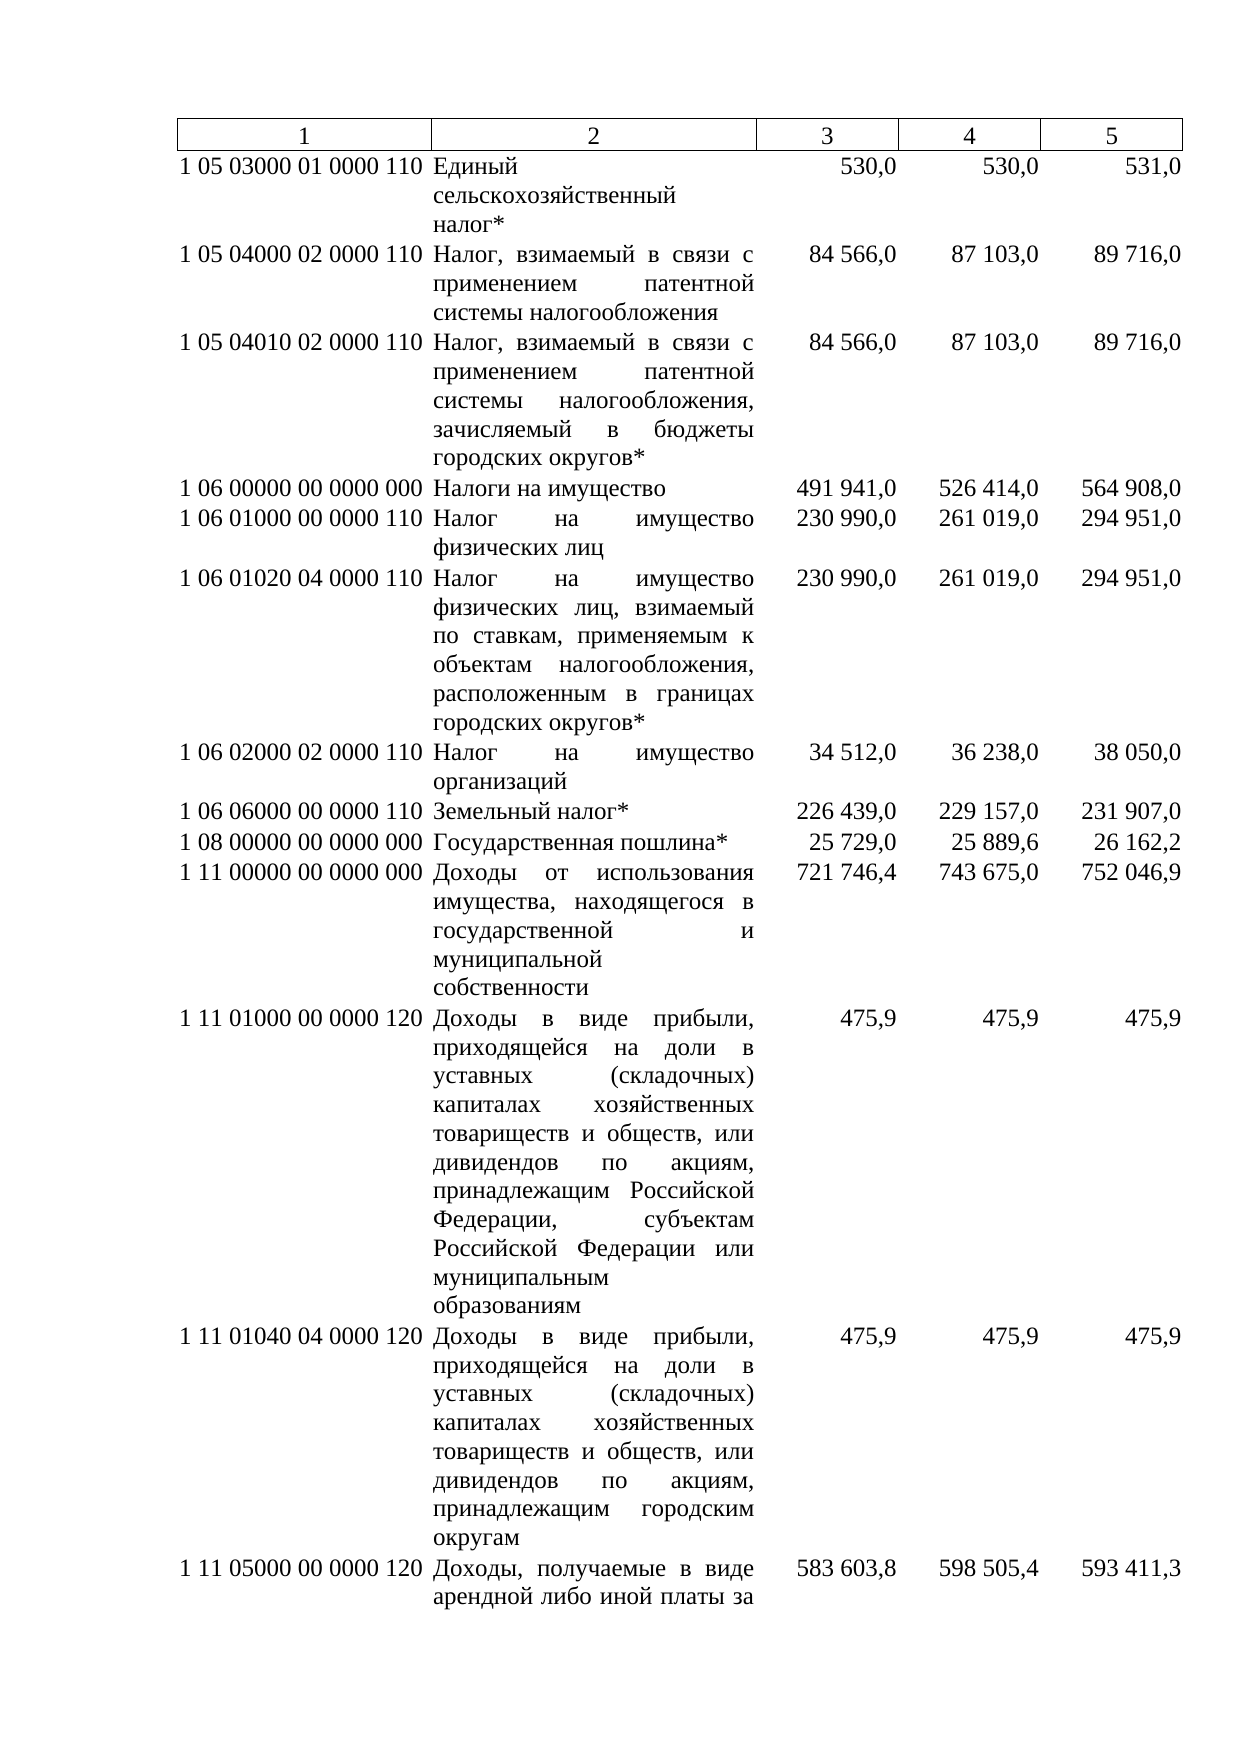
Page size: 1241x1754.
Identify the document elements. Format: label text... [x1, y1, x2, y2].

table_cell Единый сельскохозяйственный налог* [431, 151, 756, 238]
table_cell 1 05 04000 02 0000 110 [177, 238, 431, 326]
table_cell 226 439,0 [756, 795, 898, 825]
table_cell 598 505,4 [898, 1551, 1040, 1610]
table_cell 87 103,0 [898, 326, 1040, 471]
table_header 5 [1041, 119, 1182, 150]
table_cell 1 05 03000 01 0000 110 [177, 151, 431, 238]
table_cell Земельный налог* [431, 795, 756, 825]
table_header 3 [757, 119, 898, 150]
table_cell 261 019,0 [898, 561, 1040, 735]
table_cell Доходы в виде прибыли, приходящейся на доли в уставных (складочных) капиталах хозяйственных товариществ и обществ, или дивидендов по акциям, принадлежащим городским округам [431, 1319, 756, 1551]
table_cell 25 889,6 [898, 825, 1040, 856]
table_cell 526 414,0 [898, 471, 1040, 502]
table_cell Налог на имущество физических лиц, взимаемый по ставкам, применяемым к объектам налогообложения, расположенным в границах городских округов* [431, 561, 756, 735]
table_cell 231 907,0 [1040, 795, 1183, 825]
table_cell 564 908,0 [1040, 471, 1183, 502]
table_header 4 [899, 119, 1040, 150]
table_header 1 [178, 119, 431, 150]
table_cell 1 11 01000 00 0000 120 [177, 1001, 431, 1319]
table_cell 475,9 [898, 1319, 1040, 1551]
table_cell 38 050,0 [1040, 735, 1183, 794]
table_cell 475,9 [1040, 1319, 1183, 1551]
table_cell 230 990,0 [756, 561, 898, 735]
table_cell 491 941,0 [756, 471, 898, 502]
table_cell 1 08 00000 00 0000 000 [177, 825, 431, 856]
table_cell 230 990,0 [756, 502, 898, 561]
table_cell 531,0 [1040, 151, 1183, 238]
table_cell 475,9 [756, 1001, 898, 1319]
table_cell 1 11 05000 00 0000 120 [177, 1551, 431, 1610]
table_cell Налог, взимаемый в связи с применением патентной системы налогообложения [431, 238, 756, 326]
table_cell 1 06 01020 04 0000 110 [177, 561, 431, 735]
table_cell 87 103,0 [898, 238, 1040, 326]
table_cell 25 729,0 [756, 825, 898, 856]
table_cell 36 238,0 [898, 735, 1040, 794]
table_cell 1 11 01040 04 0000 120 [177, 1319, 431, 1551]
table_cell Налог на имущество организаций [431, 735, 756, 794]
table_cell 229 157,0 [898, 795, 1040, 825]
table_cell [431, 1551, 756, 1610]
table_cell Налоги на имущество [431, 471, 756, 502]
table_cell 84 566,0 [756, 238, 898, 326]
table_cell 89 716,0 [1040, 326, 1183, 471]
table_cell 1 06 00000 00 0000 000 [177, 471, 431, 502]
table_cell 1 06 01000 00 0000 110 [177, 502, 431, 561]
table_header 2 [432, 119, 756, 150]
table_cell 583 603,8 [756, 1551, 898, 1610]
table_cell 34 512,0 [756, 735, 898, 794]
table_cell Доходы в виде прибыли, приходящейся на доли в уставных (складочных) капиталах хозяйственных товариществ и обществ, или дивидендов по акциям, принадлежащим Российской Федерации, субъектам Российской Федерации или муниципальным образованиям [431, 1001, 756, 1319]
table_cell 475,9 [898, 1001, 1040, 1319]
table_cell 752 046,9 [1040, 856, 1183, 1001]
table_cell 1 06 02000 02 0000 110 [177, 735, 431, 794]
table_cell Государственная пошлина* [431, 825, 756, 856]
table_cell 721 746,4 [756, 856, 898, 1001]
table_cell 743 675,0 [898, 856, 1040, 1001]
table_cell 26 162,2 [1040, 825, 1183, 856]
table_cell 89 716,0 [1040, 238, 1183, 326]
table_cell 261 019,0 [898, 502, 1040, 561]
table_cell 294 951,0 [1040, 561, 1183, 735]
table_cell Налог, взимаемый в связи с применением патентной системы налогообложения, зачисляемый в бюджеты городских округов* [431, 326, 756, 471]
table_cell 530,0 [756, 151, 898, 238]
table_cell Налог на имущество физических лиц [431, 502, 756, 561]
table_cell 1 06 06000 00 0000 110 [177, 795, 431, 825]
table_cell 475,9 [1040, 1001, 1183, 1319]
table_cell 475,9 [756, 1319, 898, 1551]
table_cell Доходы от использования имущества, находящегося в государственной и муниципальной собственности [431, 856, 756, 1001]
table_cell 84 566,0 [756, 326, 898, 471]
table_cell 593 411,3 [1040, 1551, 1183, 1610]
table_cell 1 05 04010 02 0000 110 [177, 326, 431, 471]
table_cell 530,0 [898, 151, 1040, 238]
table_cell 1 11 00000 00 0000 000 [177, 856, 431, 1001]
table_cell 294 951,0 [1040, 502, 1183, 561]
